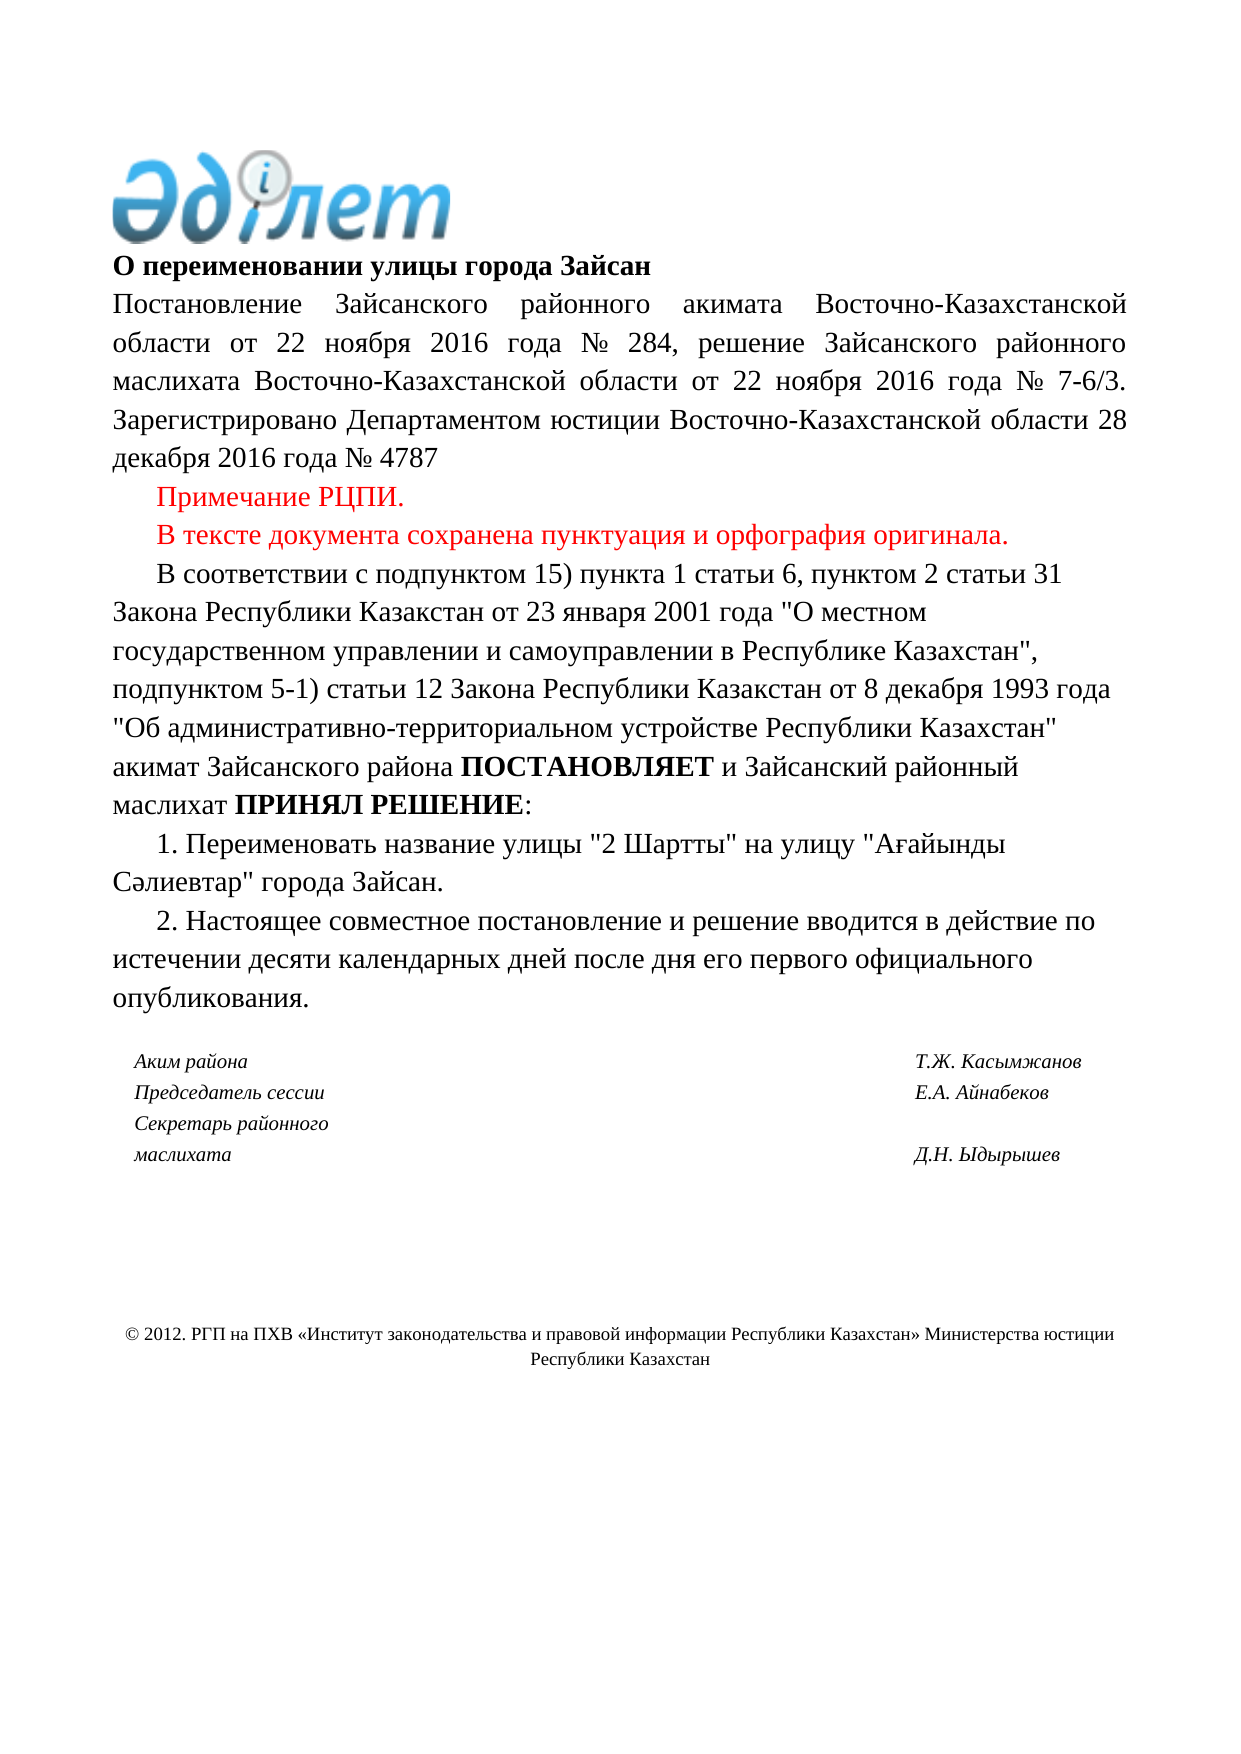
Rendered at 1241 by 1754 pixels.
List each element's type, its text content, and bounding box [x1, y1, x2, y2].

picture [112, 150, 451, 244]
table_cell маслихата [101, 1141, 913, 1172]
table_header Аким района [101, 1048, 913, 1078]
text © 2012. РГП на ПХВ «Институт законодательства и правовой информации Республики Казахстан» Министерства юстиции Республики Казахстан [112, 1323, 1128, 1369]
table_cell Секретарь районного [101, 1110, 1240, 1141]
table_cell Е.А. Айнабеков [913, 1079, 1240, 1109]
table_cell Д.Н. Ыдырышев [913, 1141, 1240, 1172]
table_header Т.Ж. Касымжанов [913, 1048, 1240, 1078]
table_cell Председатель сессии [101, 1079, 913, 1109]
text О переименовании улицы города Зайсан [112, 248, 1128, 281]
text Примечание РЦПИ. В тексте документа сохранена пунктуация и орфография оригинала. В соответствии с подпунктом 15) пункта 1 статьи 6, пунктом 2 статьи 31 Закона Республики Казакстан от 23 января 2001 года "О местном государственном управлении и самоуправлении в Республике Казахстан", подпунктом 5-1) статьи 12 Закона Республики Казакстан от 8 декабря 1993 года "Об административно-территориальном устройстве Республики Казахстан" акимат Зайсанского района ПОСТАНОВЛЯЕТ и Зайсанский районный маслихат ПРИНЯЛ РЕШЕНИЕ: 1. Переименовать название улицы "2 Шартты" на улицу "Ағайынды Сәлиевтар" города Зайсан. 2. Настоящее совместное постановление и решение вводится в действие по истечении десяти календарных дней после дня его первого официального опубликования. [112, 479, 1128, 1044]
text Постановление Зайсанского районного акимата Восточно-Казахстанской области от 22 ноября 2016 года № 284, решение Зайсанского районного маслихата Восточно-Казахстанской области от 22 ноября 2016 года № 7-6/3. Зарегистрировано Департаментом юстиции Восточно-Казахстанской области 28 декабря 2016 года № 4787 [112, 286, 1128, 474]
